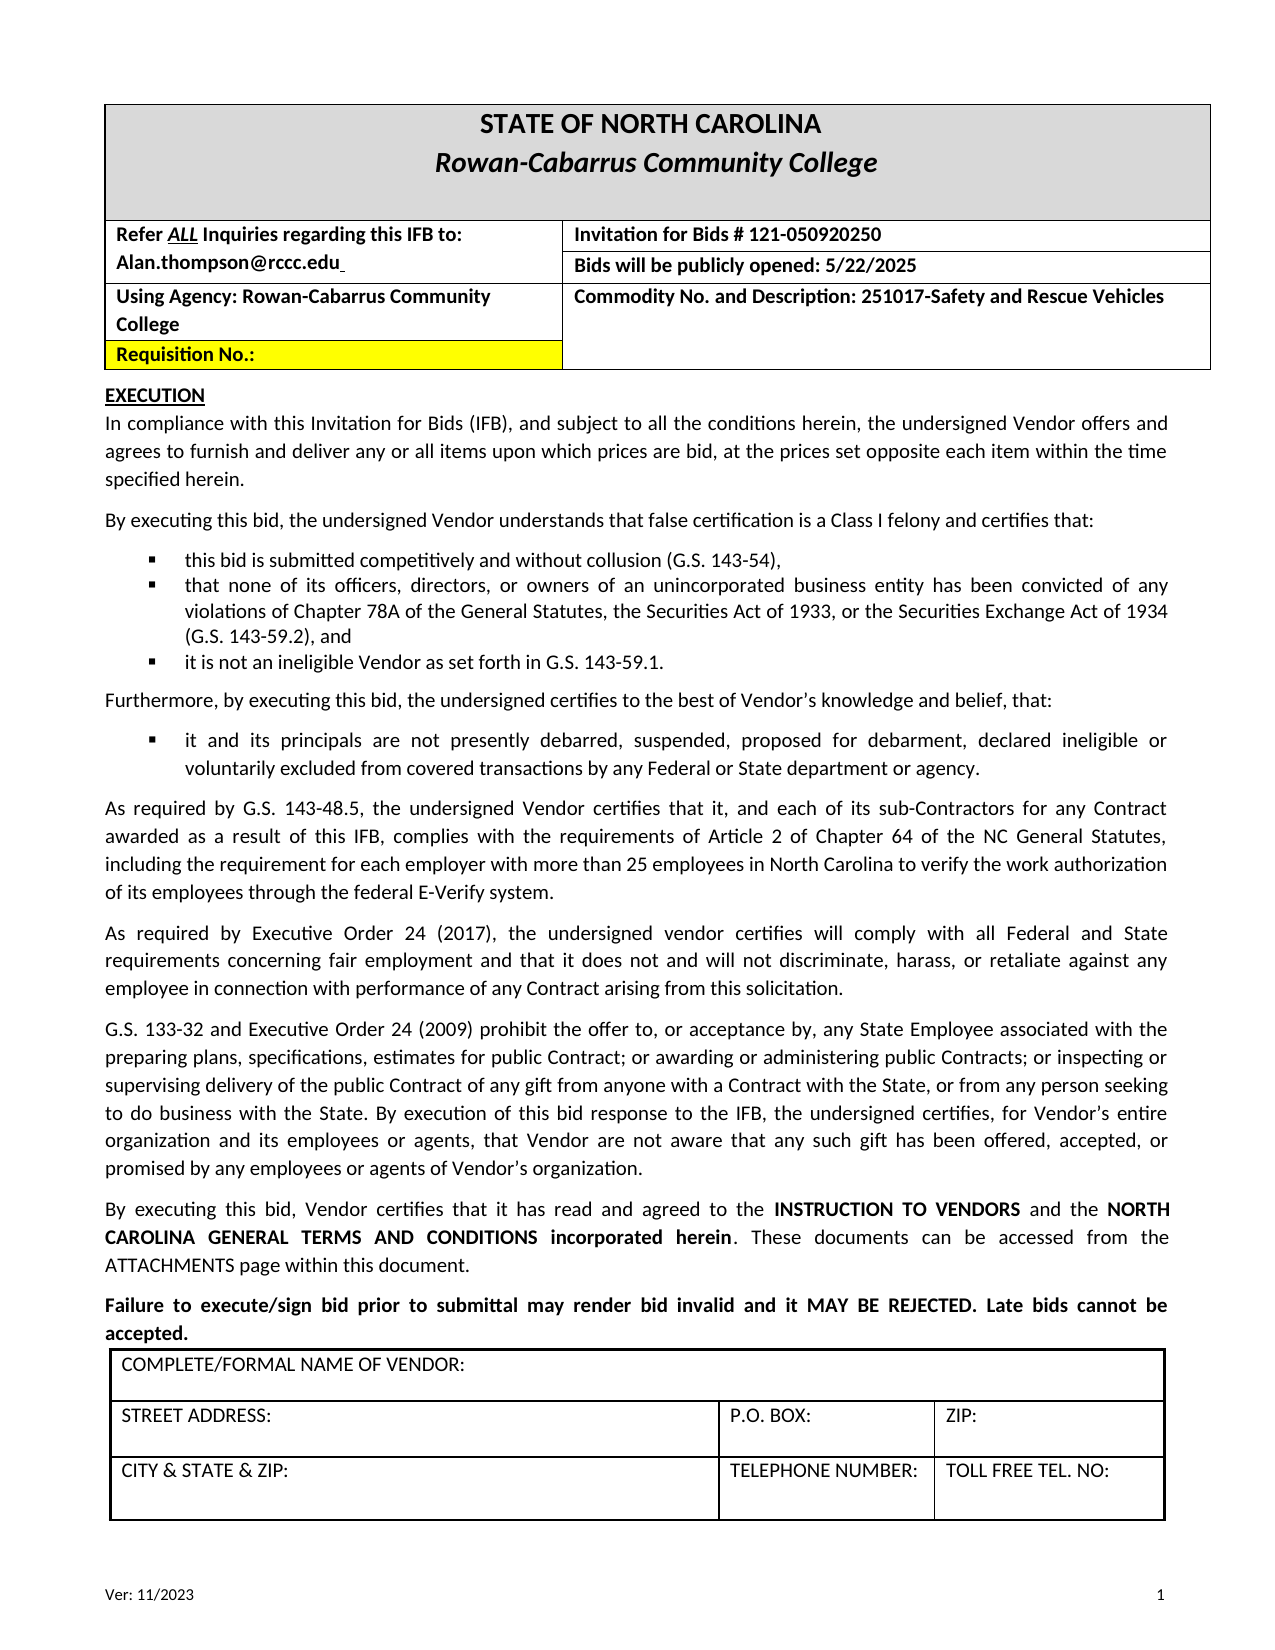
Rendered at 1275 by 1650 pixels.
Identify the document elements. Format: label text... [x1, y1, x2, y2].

list it and its principals are not presently debarred, suspended, proposed for debarment, declared ineligible or voluntarily excluded from covered transactions by any Federal or State department or agency. [147, 727, 1170, 781]
table_cell CITY & STATE & ZIP: [112, 1458, 718, 1519]
text By executing this bid, Vendor certifies that it has read and agreed to the INSTRUCTION TO VENDORS and the NORTH CAROLINA GENERAL TERMS AND CONDITIONS incorporated herein. These documents can be accessed from the ATTACHMENTS page within this document. [105, 1196, 1170, 1277]
text Failure to execute/sign bid prior to submittal may render bid invalid and it MAY BE REJECTED. Late bids cannot be accepted. [105, 1292, 1170, 1346]
text G.S. 133-32 and Executive Order 24 (2009) prohibit the offer to, or acceptance by, any State Employee associated with the preparing plans, specifications, estimates for public Contract; or awarding or administering public Contracts; or inspecting or supervising delivery of the public Contract of any gift from anyone with a Contract with the State, or from any person seeking to do business with the State. By execution of this bid response to the IFB, the undersigned certifies, for Vendor’s entire organization and its employees or agents, that Vendor are not aware that any such gift has been offered, accepted, or promised by any employees or agents of Vendor’s organization. [105, 1016, 1170, 1181]
table_cell Using Agency: Rowan-Cabarrus Community College [106, 284, 562, 340]
table_cell TOLL FREE TEL. NO: [935, 1458, 1163, 1519]
list this bid is submitted competitively and without collusion (G.S. 143-54), [147, 547, 1170, 573]
table_header STATE OF NORTH CAROLINA Rowan-Cabarrus Community College [106, 105, 1210, 220]
table_header COMPLETE/FORMAL NAME OF VENDOR: [112, 1351, 1163, 1400]
table_cell TELEPHONE NUMBER: [720, 1458, 934, 1519]
text As required by G.S. 143-48.5, the undersigned Vendor certifies that it, and each of its sub-Contractors for any Contract awarded as a result of this IFB, complies with the requirements of Article 2 of Chapter 64 of the NC General Statutes, including the requirement for each employer with more than 25 employees in North Carolina to verify the work authorization of its employees through the federal E-Verify system. [105, 796, 1170, 905]
table_cell Commodity No. and Description: 251017-Safety and Rescue Vehicles [563, 284, 1210, 369]
table_cell Invitation for Bids # 121-050920250 [563, 221, 1210, 251]
table_cell Refer ALL Inquiries regarding this IFB to: Alan.thompson@rccc.edu [106, 221, 562, 283]
table_cell Bids will be publicly opened: 5/22/2025 [563, 252, 1210, 283]
list that none of its officers, directors, or owners of an unincorporated business entity has been convicted of any violations of Chapter 78A of the General Statutes, the Securities Act of 1933, or the Securities Exchange Act of 1934 (G.S. 143-59.2), and [147, 573, 1170, 649]
table_cell Requisition No.: [106, 341, 562, 369]
text By executing this bid, the undersigned Vendor understands that false certification is a Class I felony and certifies that: [105, 507, 1170, 532]
table_cell STREET ADDRESS: [112, 1402, 718, 1456]
text As required by Executive Order 24 (2017), the undersigned vendor certifies will comply with all Federal and State requirements concerning fair employment and that it does not and will not discriminate, harass, or retaliate against any employee in connection with performance of any Contract arising from this solicitation. [105, 920, 1170, 1001]
table_cell P.O. BOX: [720, 1402, 934, 1456]
text Furthermore, by executing this bid, the undersigned certifies to the best of Vendor’s knowledge and belief, that: [105, 687, 1170, 712]
table_cell ZIP: [935, 1402, 1163, 1456]
list it is not an ineligible Vendor as set forth in G.S. 143-59.1. [147, 649, 1170, 674]
text EXECUTION In compliance with this Invitation for Bids (IFB), and subject to all the conditions herein, the undersigned Vendor offers and agrees to furnish and deliver any or all items upon which prices are bid, at the prices set opposite each item within the time specified herein. [105, 383, 1170, 492]
